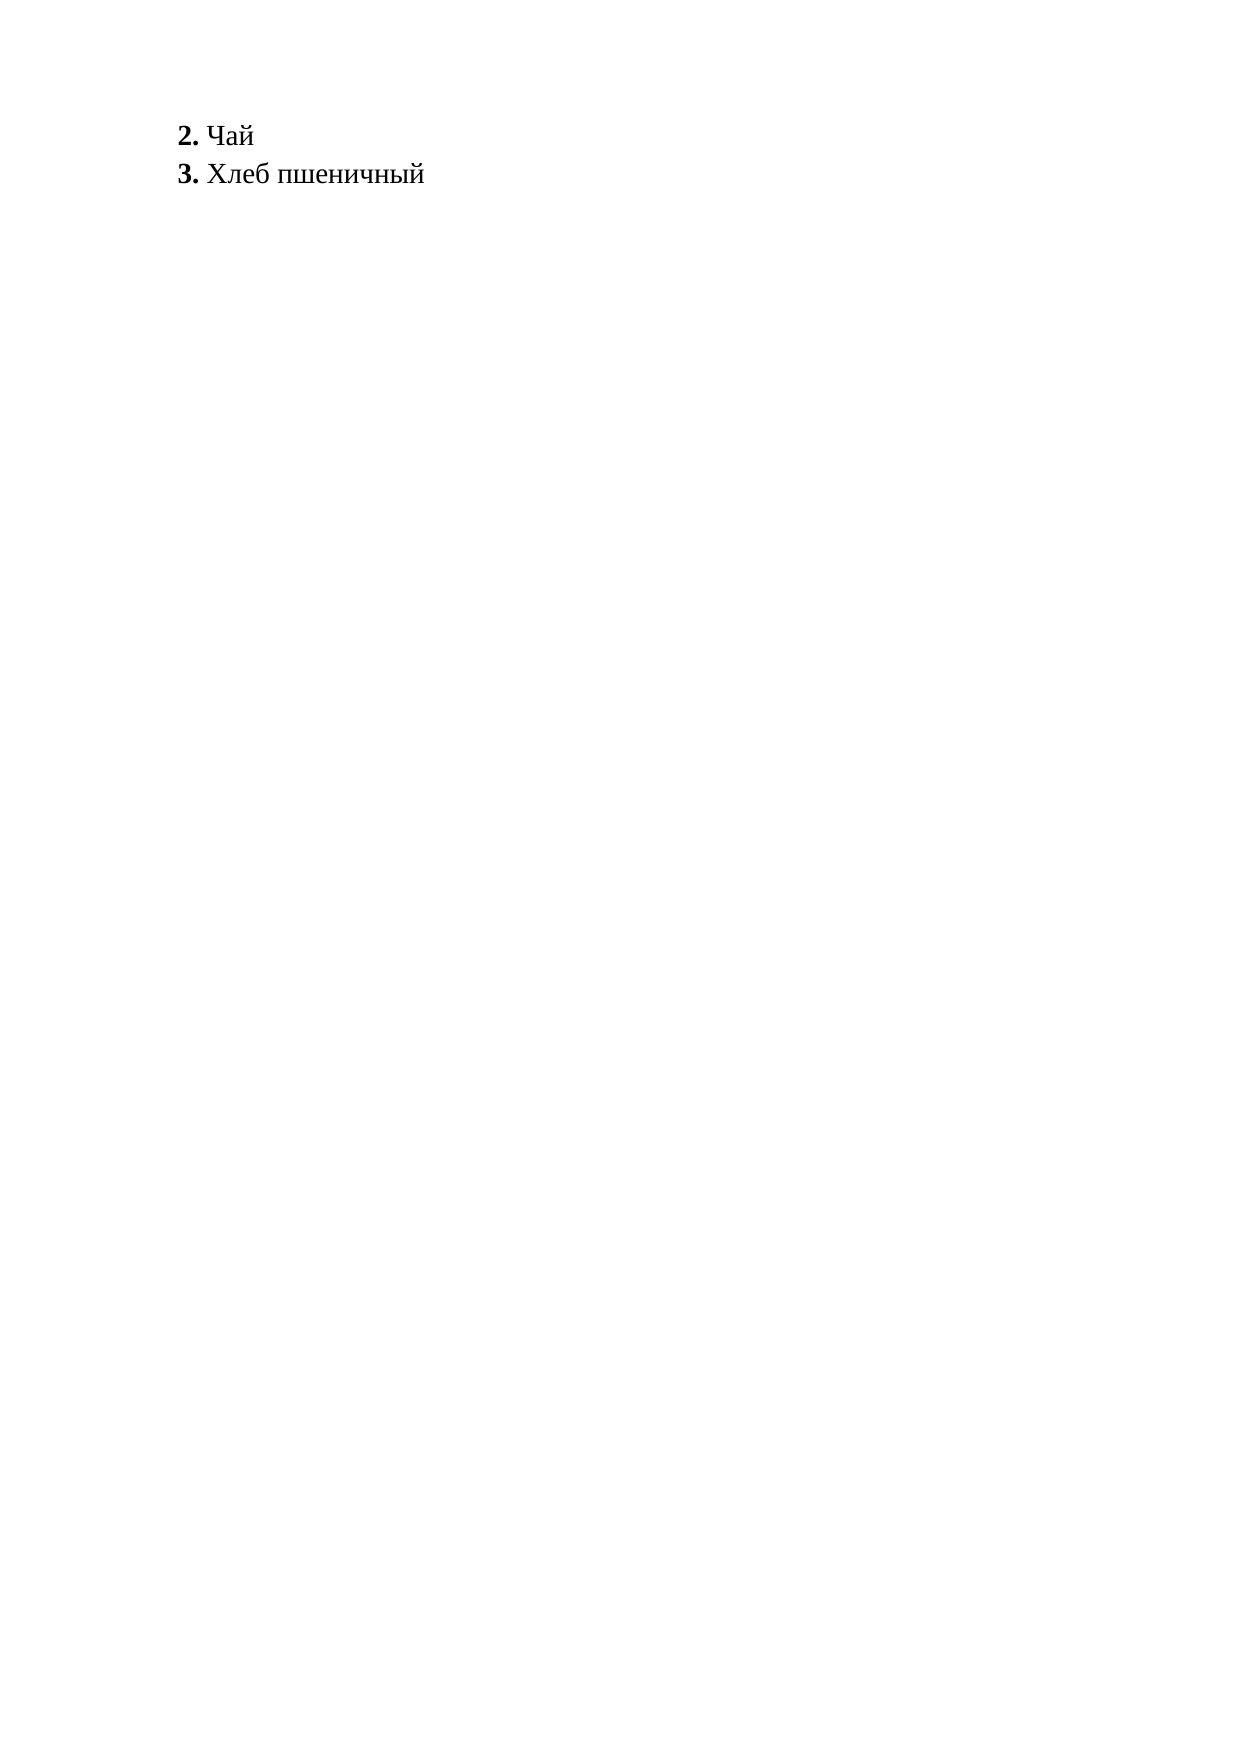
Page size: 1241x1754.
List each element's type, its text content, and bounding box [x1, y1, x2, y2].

text 3. Хлеб пшеничный [177, 157, 1152, 190]
text 2. Чай [177, 118, 1152, 152]
